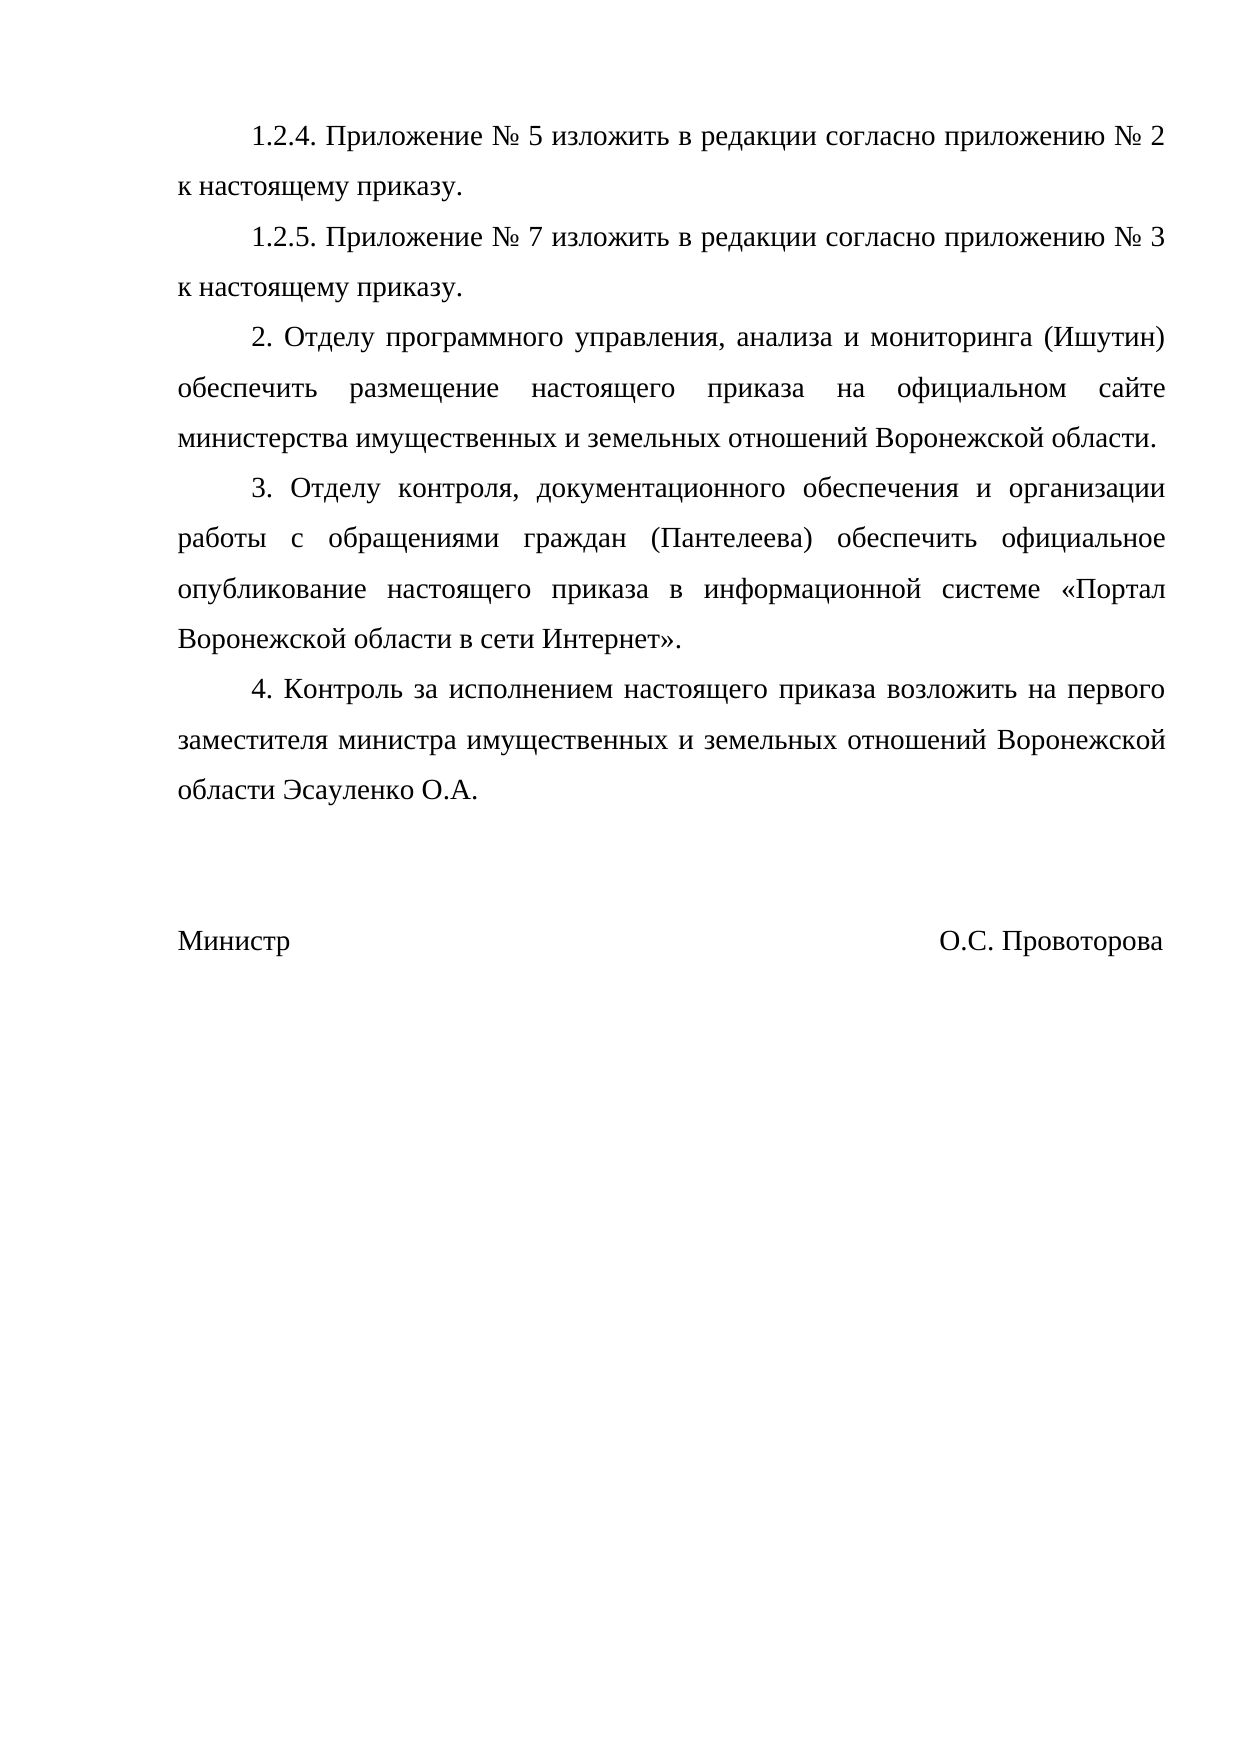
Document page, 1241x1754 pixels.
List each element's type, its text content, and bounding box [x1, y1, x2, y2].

text 3. Отделу контроля, документационного обеспечения и организации работы с обращениями граждан (Пантелеева) обеспечить официальное опубликование настоящего приказа в информационной системе «Портал Воронежской области в сети Интернет». [177, 470, 1167, 655]
text 1.2.5. Приложение № 7 изложить в редакции согласно приложению № 3 к настоящему приказу. [177, 219, 1167, 303]
text 2. Отделу программного управления, анализа и мониторинга (Ишутин) обеспечить размещение настоящего приказа на официальном сайте министерства имущественных и земельных отношений Воронежской области. [177, 319, 1167, 453]
text 4. Контроль за исполнением настоящего приказа возложить на первого заместителя министра имущественных и земельных отношений Воронежской области Эсауленко О.А. [177, 672, 1167, 806]
text Министр О.С. Провоторова [177, 923, 1167, 957]
text 1.2.4. Приложение № 5 изложить в редакции согласно приложению № 2 к настоящему приказу. [177, 118, 1167, 202]
